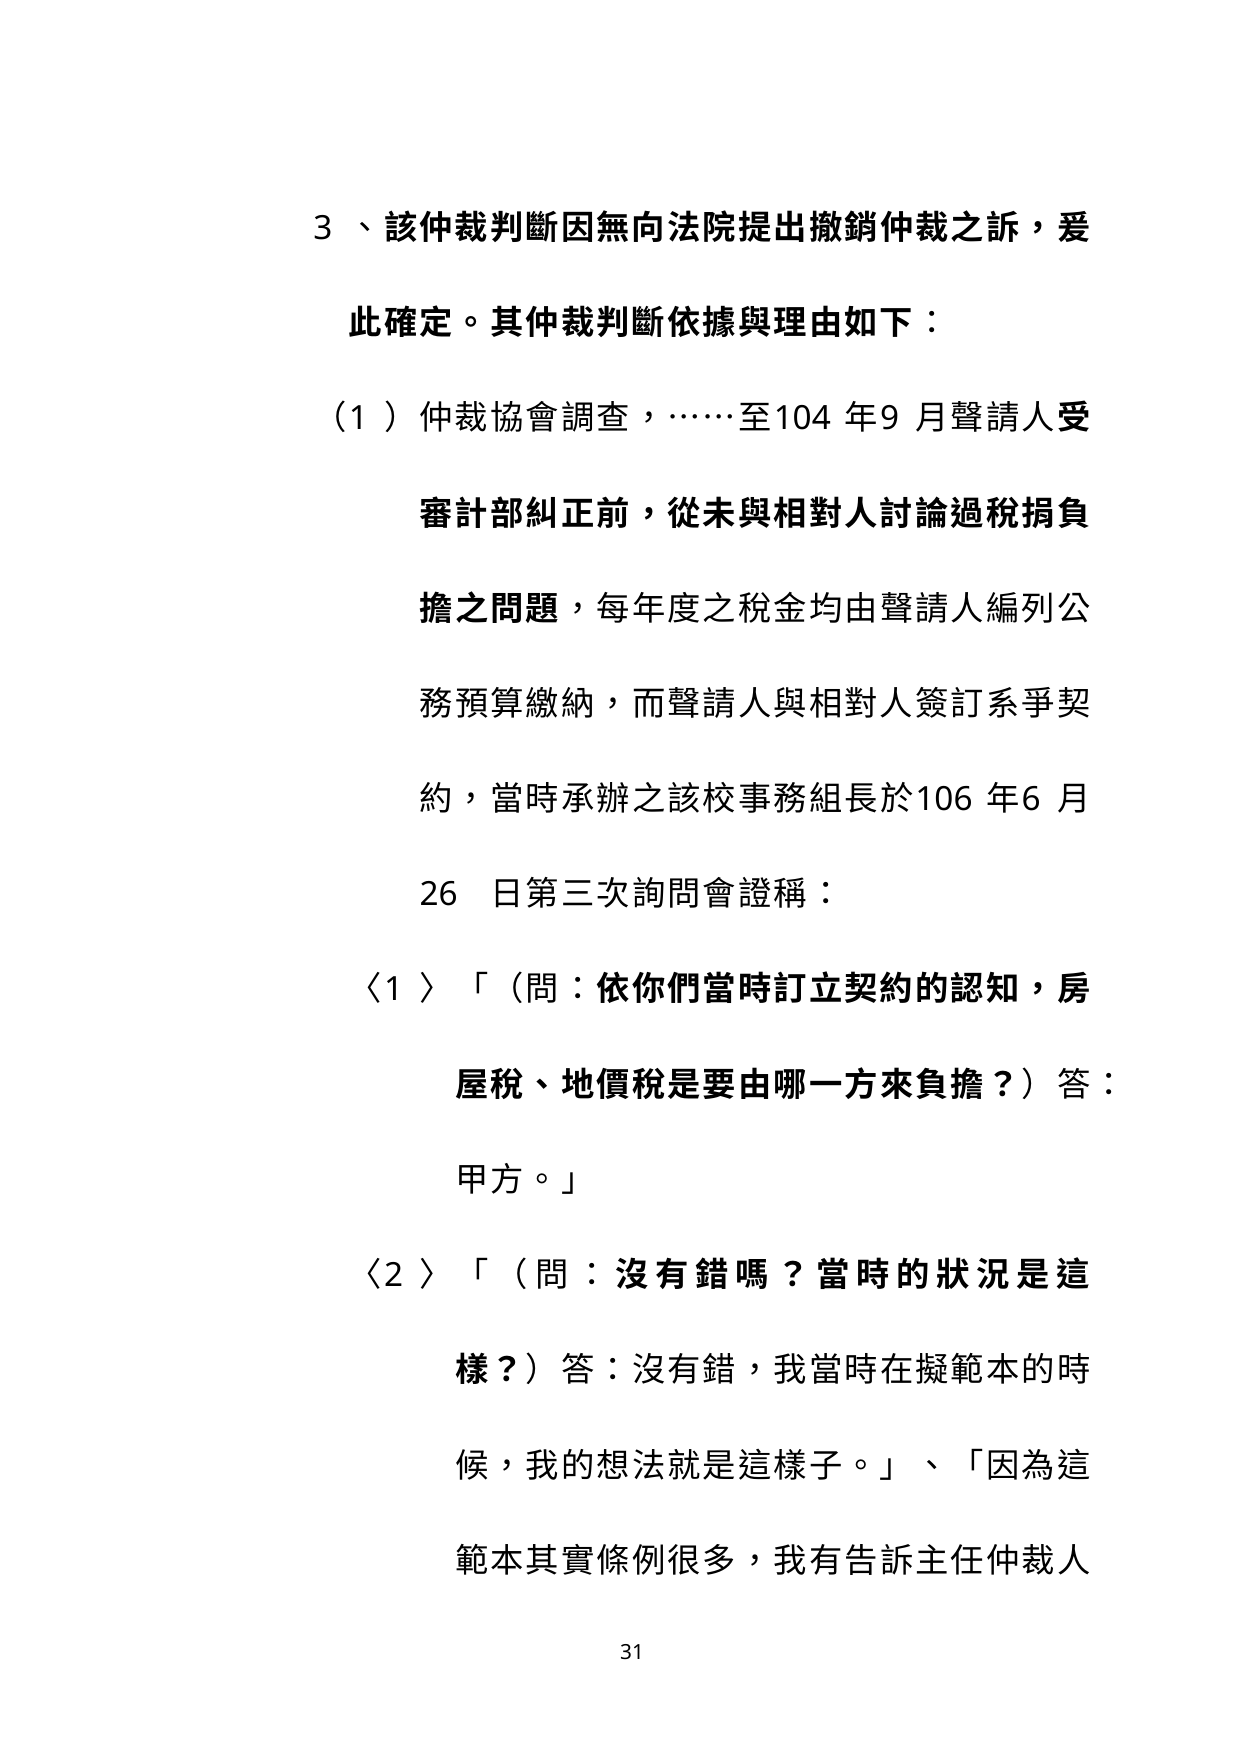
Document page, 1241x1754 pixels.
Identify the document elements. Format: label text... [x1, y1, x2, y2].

subtitle 仲裁協會調查，……至104年9月聲請人受審計部糾正前，從未與相對人討論過稅捐負擔之問題，每年度之稅金均由聲請人編列公務預算繳納，而聲請人與相對人簽訂系爭契約，當時承辦之該校事務組長於106年6月26日第三次詢問會證稱： [296, 368, 1092, 939]
subtitle 「（問：依你們當時訂立契約的認知，房屋稅、地價稅是要由哪一方來負擔？）答：甲方。」 [331, 939, 1092, 1224]
subtitle 該仲裁判斷因無向法院提出撤銷仲裁之訴，爰此確定。其仲裁判斷依據與理由如下： [290, 177, 1092, 368]
